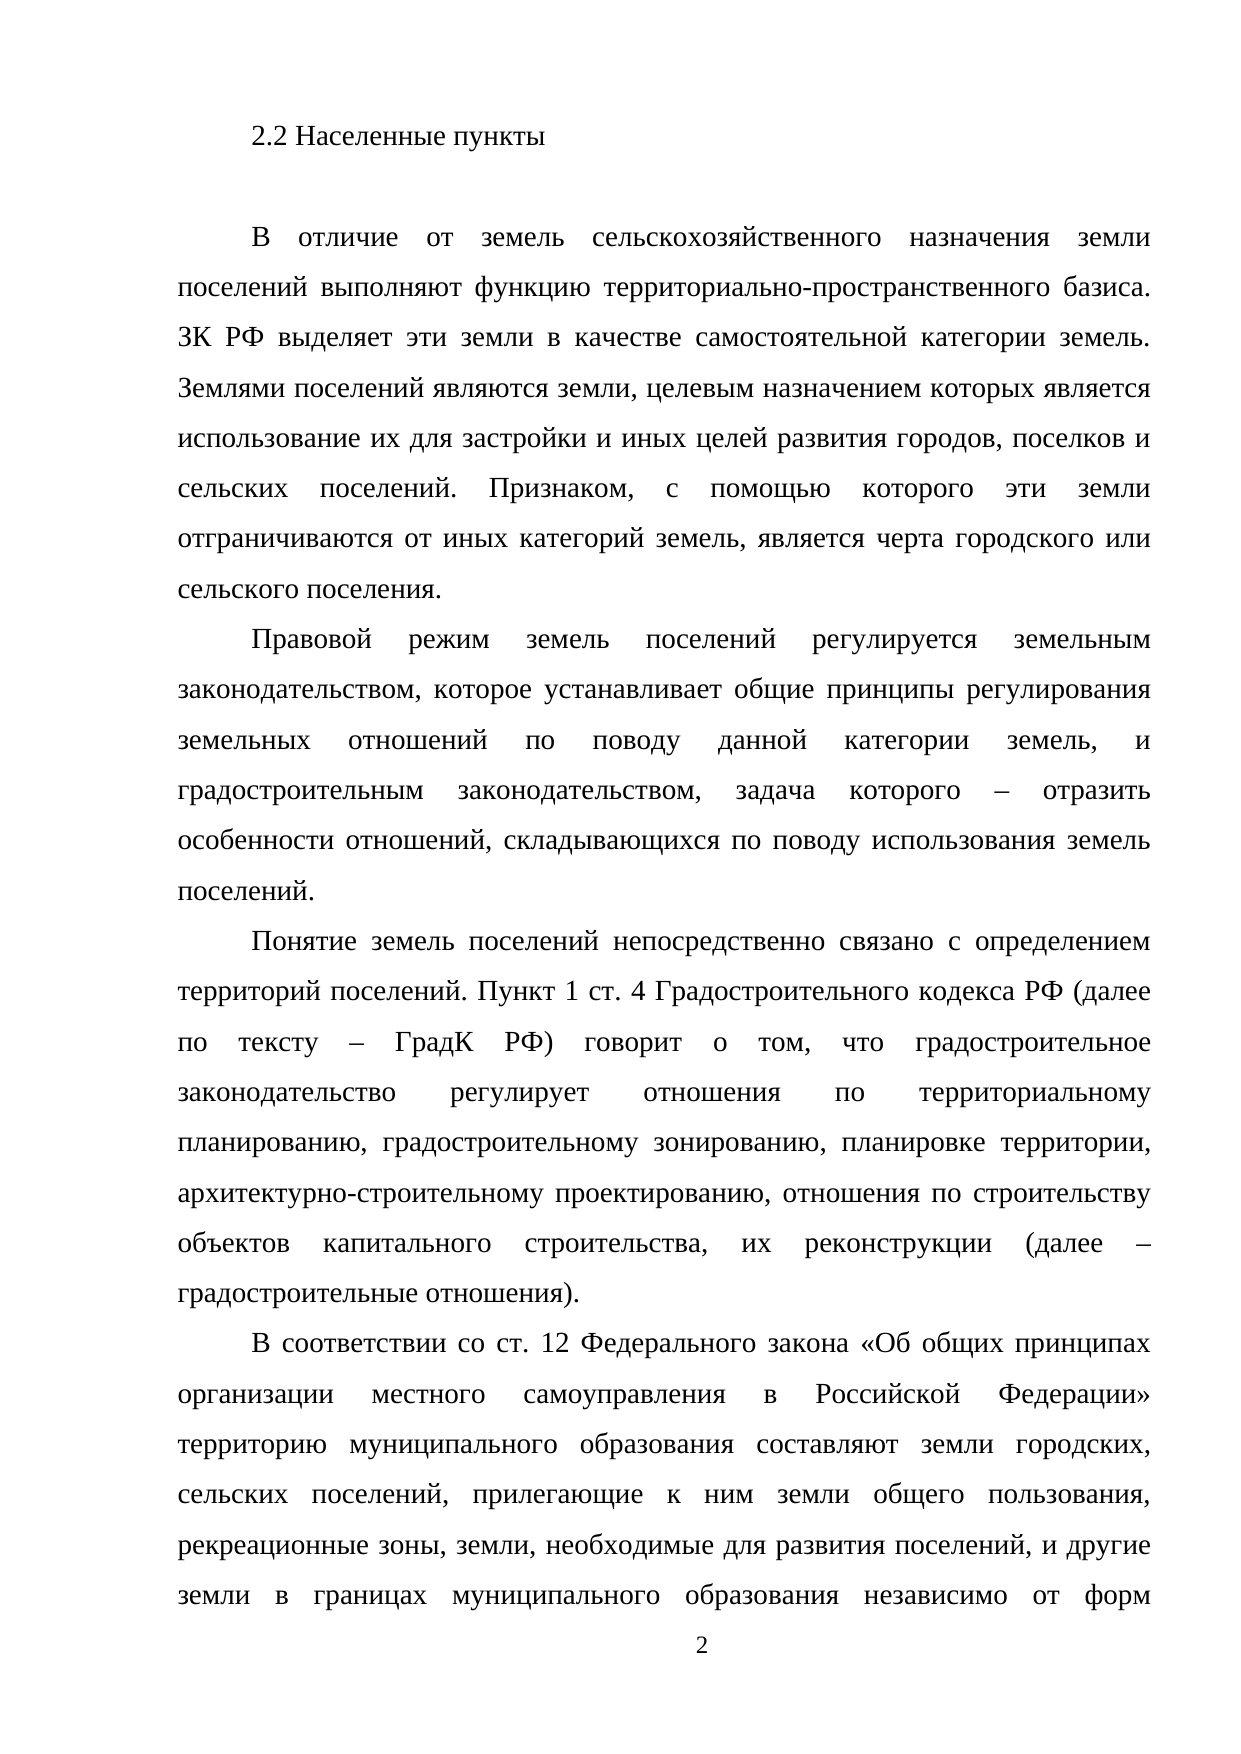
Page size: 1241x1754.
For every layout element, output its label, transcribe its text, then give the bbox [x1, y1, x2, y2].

text 2.2 Населенные пункты [177, 118, 1152, 152]
text В отличие от земель сельскохозяйственного назначения земли поселений выполняют функцию территориально-пространственного базиса. ЗК РФ выделяет эти земли в качестве самостоятельной категории земель. Землями поселений являются земли, целевым назначением которых является использование их для застройки и иных целей развития городов, поселков и сельских поселений. Признаком, с помощью которого эти земли отграничиваются от иных категорий земель, является черта городского или сельского поселения. [177, 219, 1152, 604]
text Правовой режим земель поселений регулируется земельным законодательством, которое устанавливает общие принципы регулирования земельных отношений по поводу данной категории земель, и градостроительным законодательством, задача которого – отразить особенности отношений, складывающихся по поводу использования земель поселений. [177, 621, 1152, 906]
text Понятие земель поселений непосредственно связано с определением территорий поселений. Пункт 1 ст. 4 Градостроительного кодекса РФ (далее по тексту – ГрадК РФ) говорит о том, что градостроительное законодательство регулирует отношения по территориальному планированию, градостроительному зонированию, планировке территории, архитектурно-строительному проектированию, отношения по строительству объектов капитального строительства, их реконструкции (далее – градостроительные отношения). [177, 923, 1152, 1309]
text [177, 1326, 1152, 1611]
